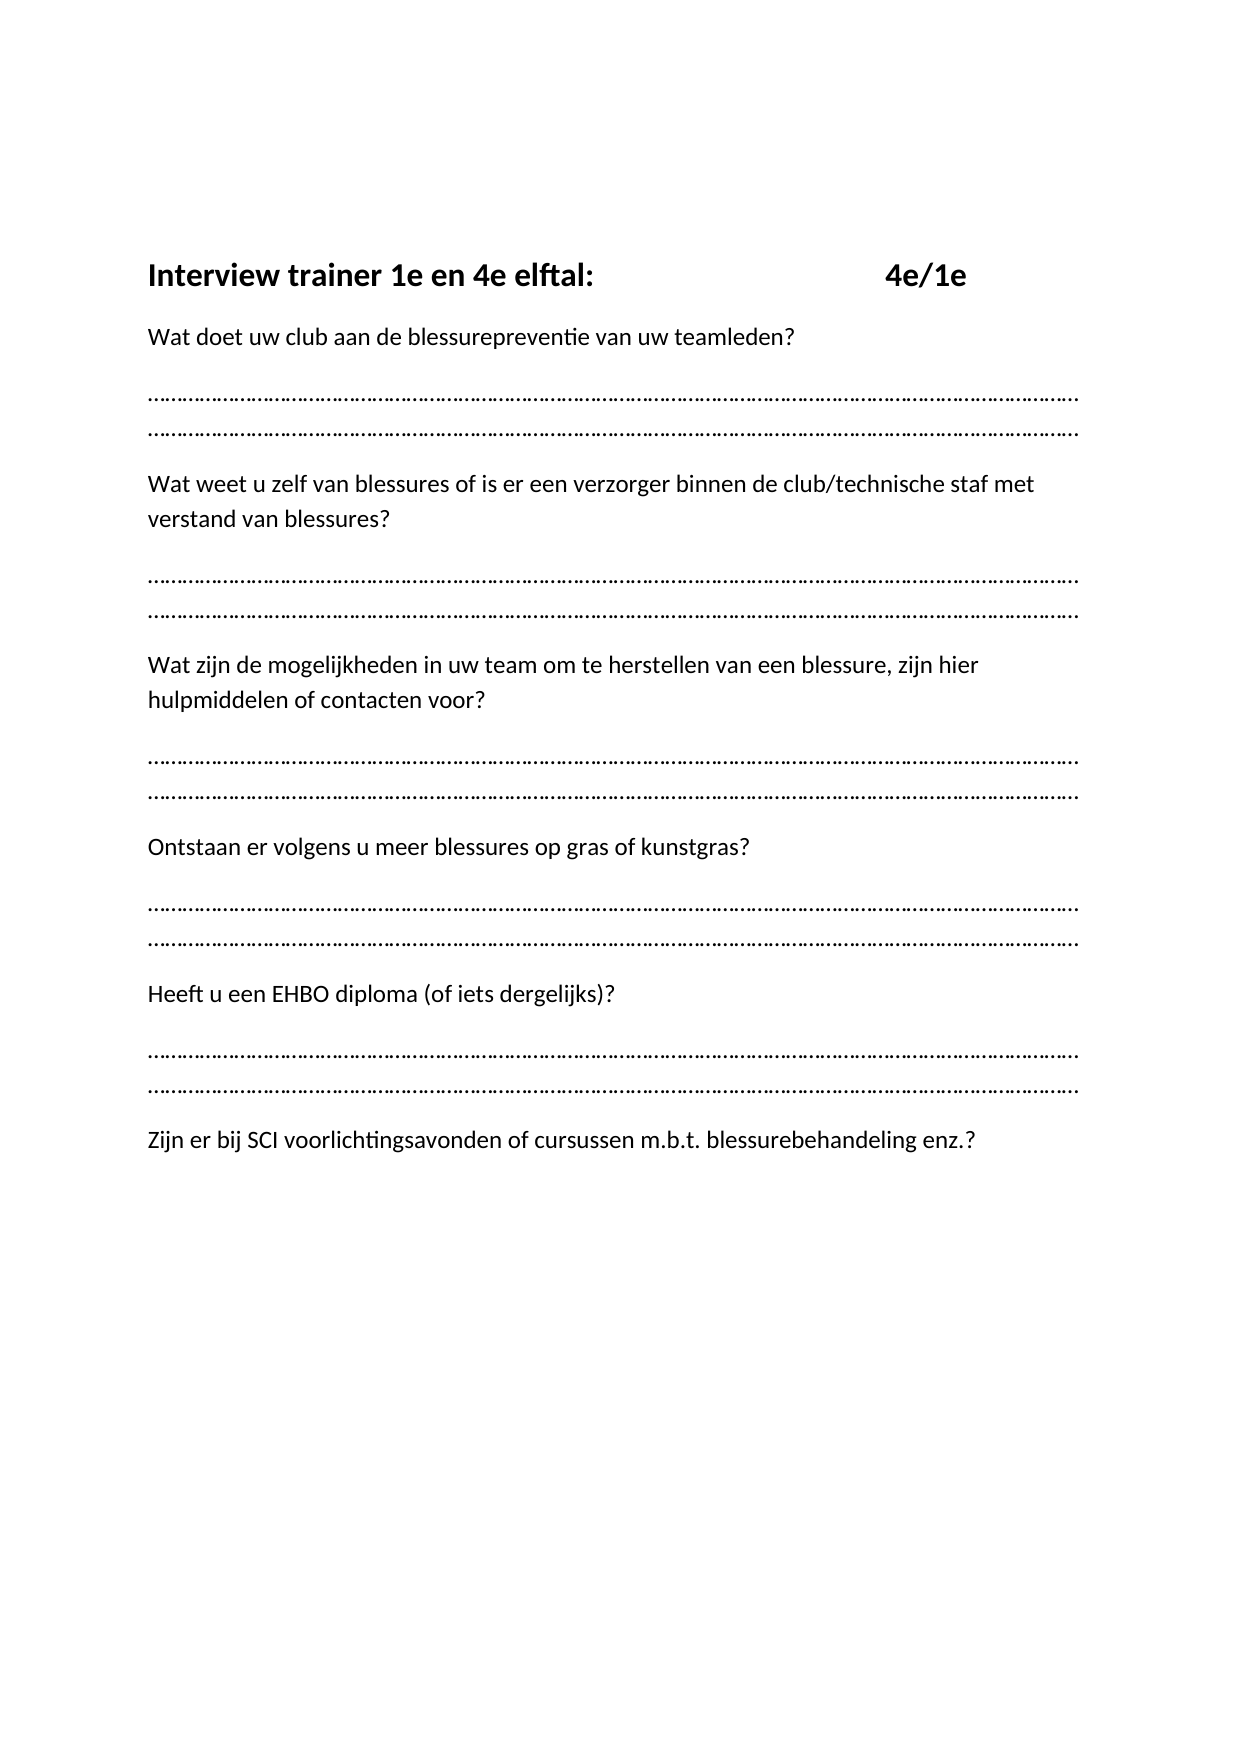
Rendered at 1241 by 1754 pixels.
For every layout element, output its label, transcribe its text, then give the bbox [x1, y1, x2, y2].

text Interview trainer 1e en 4e elftal: 4e/1e [148, 254, 1093, 294]
text ……………………………………………………………………………………………………………………………………………………………………………………………………………………………………………………………………………………………… [148, 559, 1093, 624]
text ……………………………………………………………………………………………………………………………………………………………………………………………………………………………………………………………………………………………… [148, 1034, 1093, 1099]
text Heeft u een EHBO diploma (of iets dergelijks)? [148, 978, 1093, 1008]
text Ontstaan er volgens u meer blessures op gras of kunstgras? [148, 831, 1093, 862]
text Wat doet uw club aan de blessurepreventie van uw teamleden? [148, 321, 1093, 352]
text ……………………………………………………………………………………………………………………………………………………………………………………………………………………………………………………………………………………………… [148, 377, 1093, 443]
text Wat zijn de mogelijkheden in uw team om te herstellen van een blessure, zijn hier hulpmiddelen of contacten voor? [148, 649, 1093, 715]
text Zijn er bij SCI voorlichtingsavonden of cursussen m.b.t. blessurebehandeling enz.? [148, 1124, 1093, 1155]
text Wat weet u zelf van blessures of is er een verzorger binnen de club/technische staf met verstand van blessures? [148, 468, 1093, 533]
text ……………………………………………………………………………………………………………………………………………………………………………………………………………………………………………………………………………………………… [148, 740, 1093, 806]
text ……………………………………………………………………………………………………………………………………………………………………………………………………………………………………………………………………………………………… [148, 887, 1093, 953]
